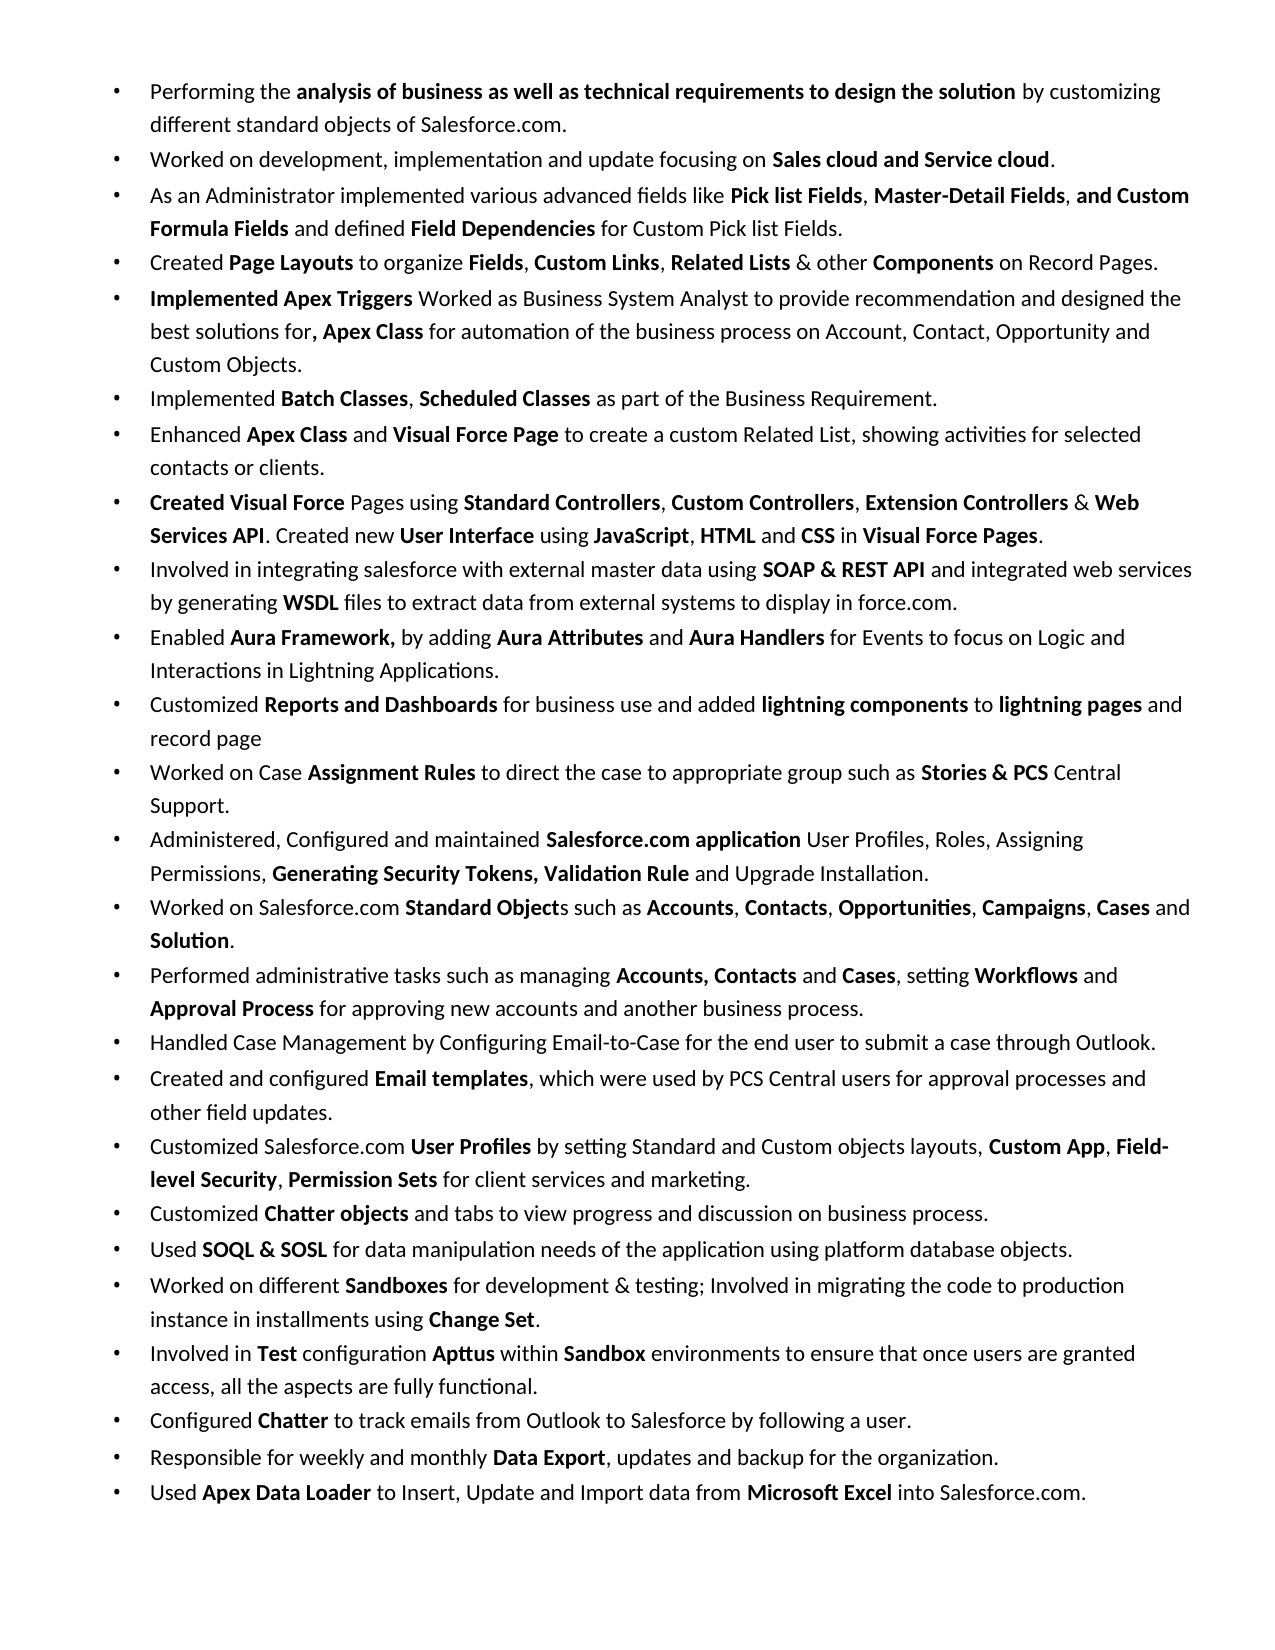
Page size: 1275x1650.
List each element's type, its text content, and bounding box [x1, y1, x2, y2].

list Enabled Aura Framework, by adding Aura Attributes and Aura Handlers for Events to focus on Logic and Interactions in Lightning Applications. [112, 621, 1200, 684]
list Used Apex Data Loader to Insert, Update and Import data from Microsoft Excel into Salesforce.com. [112, 1476, 1200, 1508]
list Involved in Test configuration Apttus within Sandbox environments to ensure that once users are granted access, all the aspects are fully functional. [112, 1337, 1200, 1400]
list Customized Chatter objects and tabs to view progress and discussion on business process. [112, 1197, 1200, 1229]
list Worked on development, implementation and update focusing on Sales cloud and Service cloud. [112, 143, 1200, 174]
list As an Administrator implemented various advanced fields like Pick list Fields, Master-Detail Fields, and Custom Formula Fields and defined Field Dependencies for Custom Pick list Fields. [112, 178, 1200, 242]
list Implemented Apex Triggers Worked as Business System Analyst to provide recommendation and designed the best solutions for, Apex Class for automation of the business process on Account, Contact, Opportunity and Custom Objects. [112, 282, 1200, 378]
list Configured Chatter to track emails from Outlook to Salesforce by following a user. [112, 1404, 1200, 1436]
list Implemented Batch Classes, Scheduled Classes as part of the Business Requirement. [112, 382, 1200, 413]
list Handled Case Management by Configuring Email-to-Case for the end user to submit a case through Outlook. [112, 1026, 1200, 1057]
list Involved in integrating salesforce with external master data using SOAP & REST API and integrated web services by generating WSDL files to extract data from external systems to display in force.com. [112, 553, 1200, 616]
list Created and configured Email templates, which were used by PCS Central users for approval processes and other field updates. [112, 1062, 1200, 1126]
list Responsible for weekly and monthly Data Export, updates and backup for the organization. [112, 1440, 1200, 1472]
list Created Page Layouts to organize Fields, Custom Links, Related Lists & other Components on Record Pages. [112, 246, 1200, 277]
list Created Visual Force Pages using Standard Controllers, Custom Controllers, Extension Controllers & Web Services API. Created new User Interface using JavaScript, HTML and CSS in Visual Force Pages. [112, 485, 1200, 549]
list Worked on Case Assignment Rules to direct the case to appropriate group such as Stories & PCS Central Support. [112, 756, 1200, 819]
list Customized Reports and Dashboards for business use and added lightning components to lightning pages and record page [112, 688, 1200, 752]
list Enhanced Apex Class and Visual Force Page to create a custom Related List, showing activities for selected contacts or clients. [112, 418, 1200, 481]
list Worked on different Sandboxes for development & testing; Involved in migrating the code to production instance in installments using Change Set. [112, 1269, 1200, 1333]
list Customized Salesforce.com User Profiles by setting Standard and Custom objects layouts, Custom App, Field-level Security, Permission Sets for client services and marketing. [112, 1130, 1200, 1193]
list Worked on Salesforce.com Standard Objects such as Accounts, Contacts, Opportunities, Campaigns, Cases and Solution. [112, 891, 1200, 954]
list Used SOQL & SOSL for data manipulation needs of the application using platform database objects. [112, 1233, 1200, 1264]
list Performing the analysis of business as well as technical requirements to design the solution by customizing different standard objects of Salesforce.com. [112, 75, 1199, 138]
list Administered, Configured and maintained Salesforce.com application User Profiles, Roles, Assigning Permissions, Generating Security Tokens, Validation Rule and Upgrade Installation. [112, 823, 1200, 887]
list Performed administrative tasks such as managing Accounts, Contacts and Cases, setting Workflows and Approval Process for approving new accounts and another business process. [112, 959, 1200, 1022]
